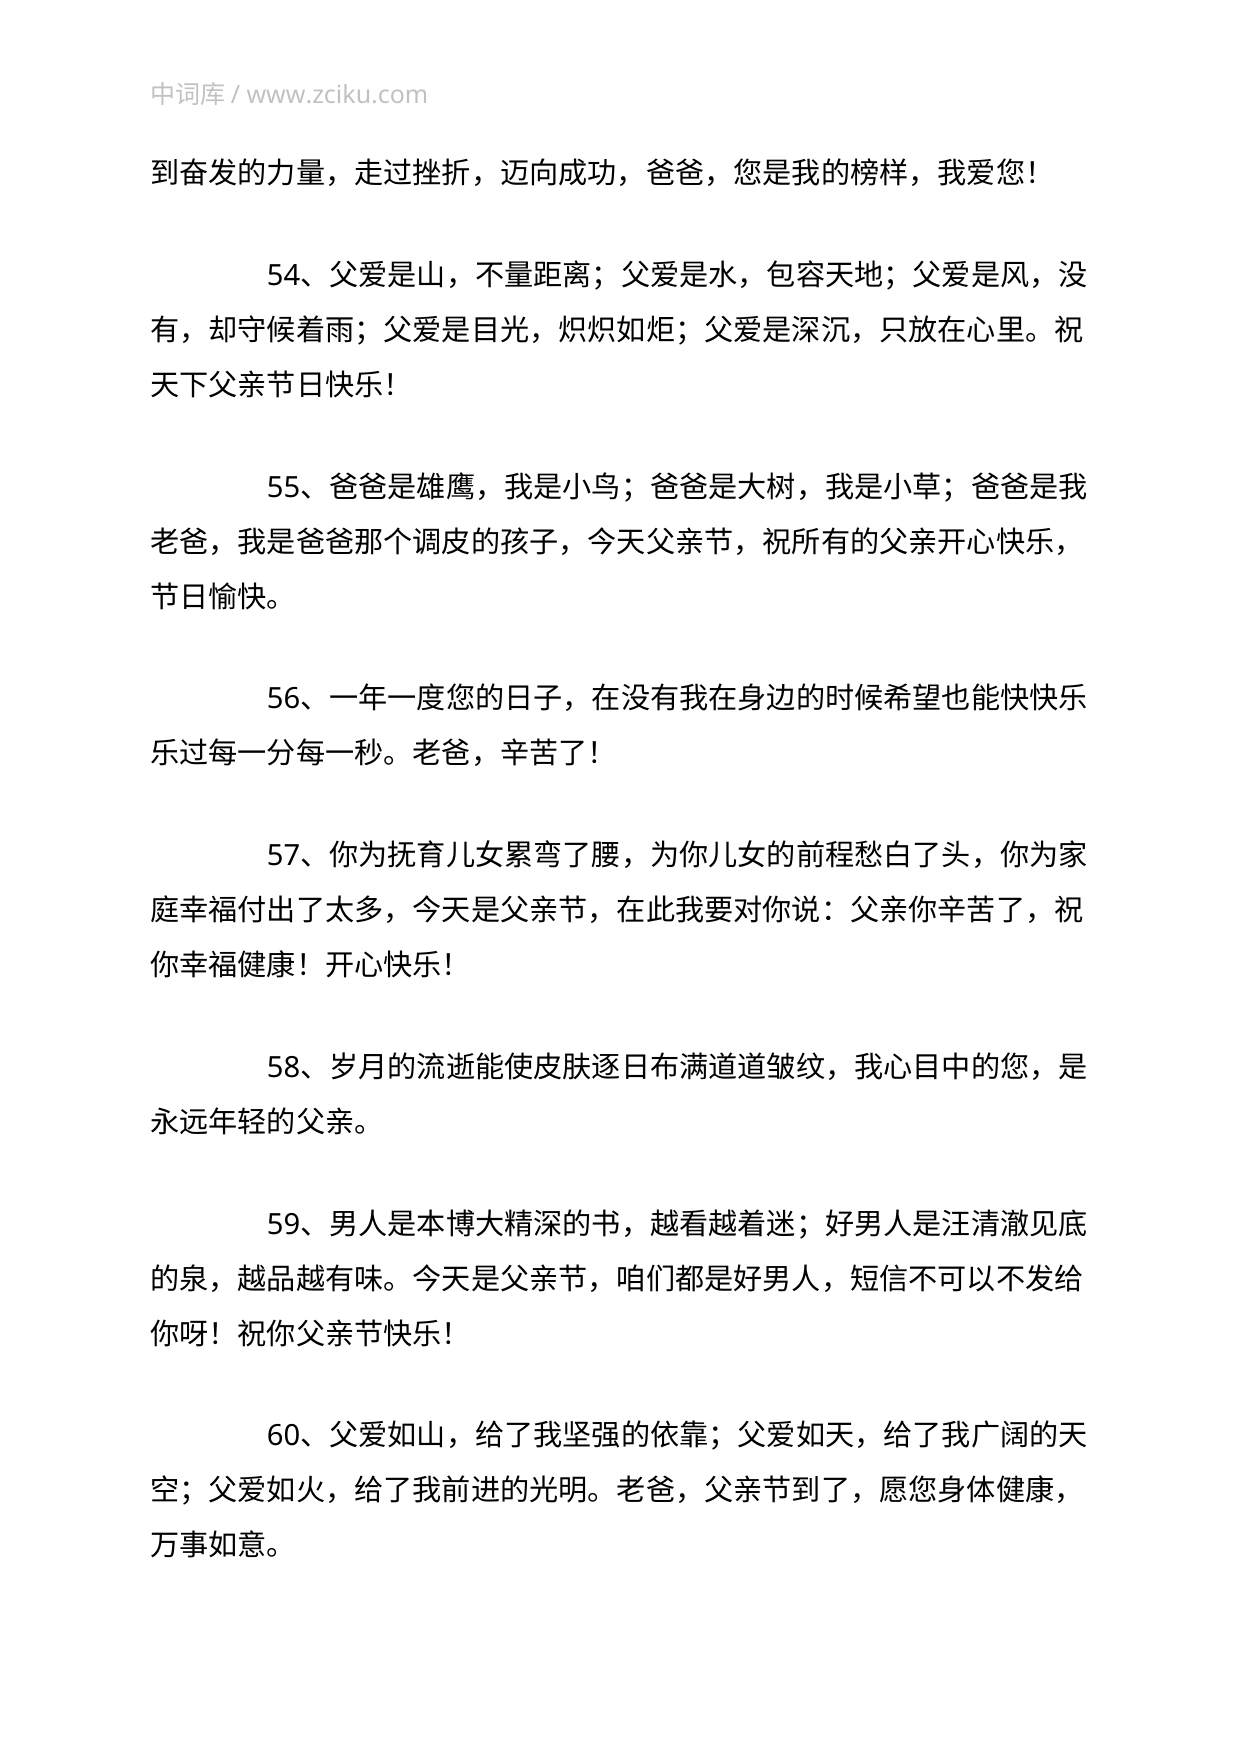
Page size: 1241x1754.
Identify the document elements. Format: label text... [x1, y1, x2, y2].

text 54、父爱是山，不量距离；父爱是水，包容天地；父爱是风，没有，却守候着雨；父爱是目光，炽炽如炬；父爱是深沉，只放在心里。祝天下父亲节日快乐！ [150, 252, 1090, 404]
text 59、男人是本博大精深的书，越看越着迷；好男人是汪清澈见底的泉，越品越有味。今天是父亲节，咱们都是好男人，短信不可以不发给你呀！祝你父亲节快乐！ [150, 1200, 1090, 1352]
text 57、你为抚育儿女累弯了腰，为你儿女的前程愁白了头，你为家庭幸福付出了太多，今天是父亲节，在此我要对你说：父亲你辛苦了，祝你幸福健康！开心快乐！ [150, 832, 1090, 984]
text 58、岁月的流逝能使皮肤逐日布满道道皱纹，我心目中的您，是永远年轻的父亲。 [150, 1043, 1090, 1141]
text 60、父爱如山，给了我坚强的依靠；父爱如天，给了我广阔的天空；父爱如火，给了我前进的光明。老爸，父亲节到了，愿您身体健康，万事如意。 [150, 1412, 1090, 1564]
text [150, 150, 1090, 192]
text 55、爸爸是雄鹰，我是小鸟；爸爸是大树，我是小草；爸爸是我老爸，我是爸爸那个调皮的孩子，今天父亲节，祝所有的父亲开心快乐，节日愉快。 [150, 463, 1090, 616]
text 56、一年一度您的日子，在没有我在身边的时候希望也能快快乐乐过每一分每一秒。老爸，辛苦了！ [150, 675, 1090, 772]
